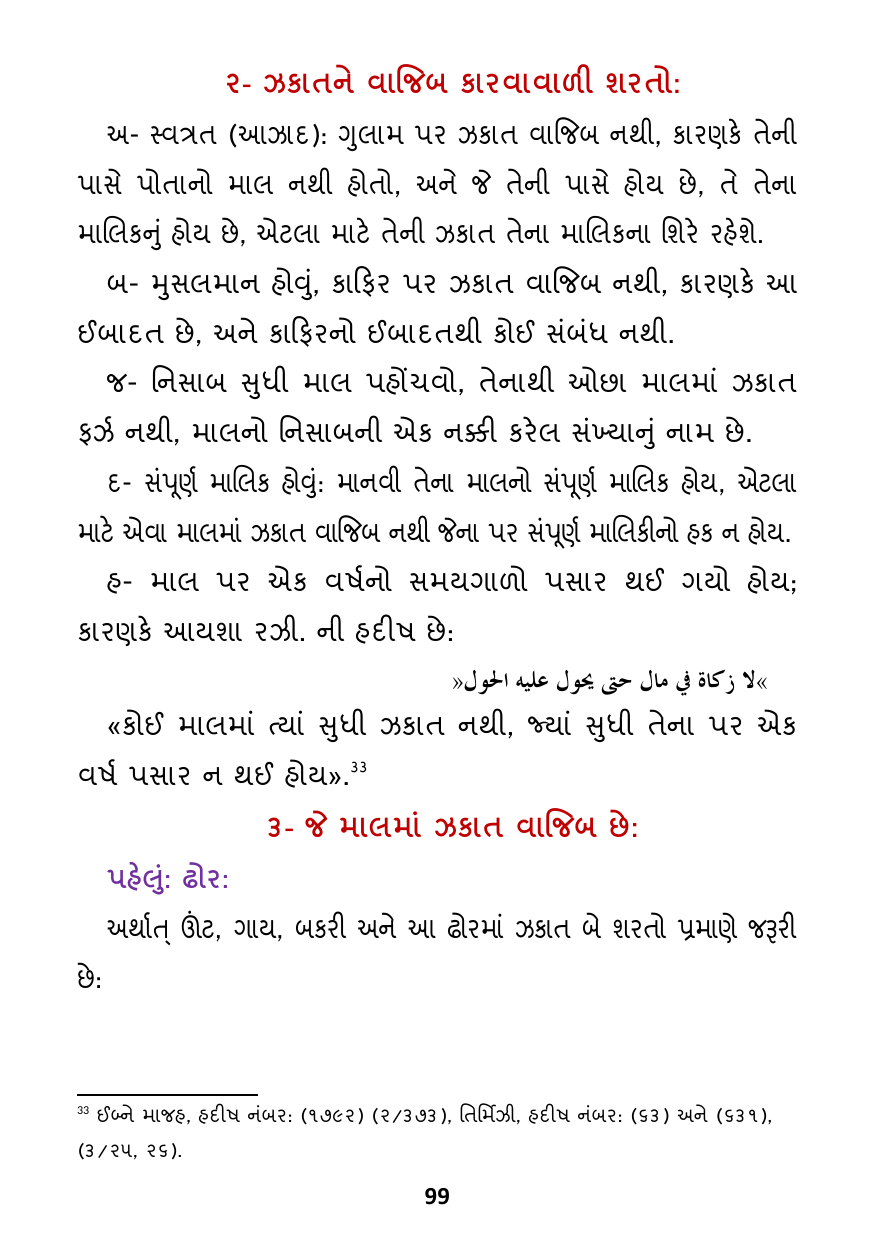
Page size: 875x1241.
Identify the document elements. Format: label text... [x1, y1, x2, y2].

text હ- માલ પર એક વર્ષનો સમયગાળો પસાર થઈ ગયો હોય; કારણકે આયશા રઝી. ની હદીષ છે: [77, 560, 797, 659]
text »لا زكاة في مال حتى يحول عليه الحول« [77, 659, 797, 704]
subtitle ૨- ઝકાતને વાજિબ કારવાવાળી શરતો: [77, 59, 797, 113]
subtitle પહેલું: ઢોર: [77, 857, 797, 906]
text અર્થાત્ ઊંટ, ગાય, બકરી અને આ ઢોરમાં ઝકાત બે શરતો પ્રમાણે જરૂરી છે: [77, 906, 797, 1006]
text જ- નિસાબ સુધી માલ પહોંચવો, તેનાથી ઓછા માલમાં ઝકાત ફર્ઝ નથી, માલનો નિસાબની એક નક્કી કરેલ સંખ્યાનું નામ છે. [77, 361, 797, 460]
subtitle ૩- જે માલમાં ઝકાત વાજિબ છે: [77, 803, 797, 857]
text «કોઈ માલમાં ત્યાં સુધી ઝકાત નથી, જ્યાં સુધી તેના પર એક વર્ષ પસાર ન થઈ હોય». [77, 704, 797, 803]
text અ- સ્વત્રત (આઝાદ): ગુલામ પર ઝકાત વાજિબ નથી, કારણકે તેની પાસે પોતાનો માલ નથી હોતો, અને જે તેની પાસે હોય છે, તે તેના માલિકનું હોય છે, એટલા માટે તેની ઝકાત તેના માલિકના શિરે રહેશે. [77, 113, 797, 262]
text દ- સંપૂર્ણ માલિક હોવું: માનવી તેના માલનો સંપૂર્ણ માલિક હોય, એટલા માટે એવા માલમાં ઝકાત વાજિબ નથી જેના પર સંપૂર્ણ માલિકીનો હક ન હોય. [77, 460, 797, 560]
text બ- મુસલમાન હોવું, કાફિર પર ઝકાત વાજિબ નથી, કારણકે આ ઈબાદત છે, અને કાફિરનો ઈબાદતથી કોઈ સંબંધ નથી. [77, 262, 797, 361]
